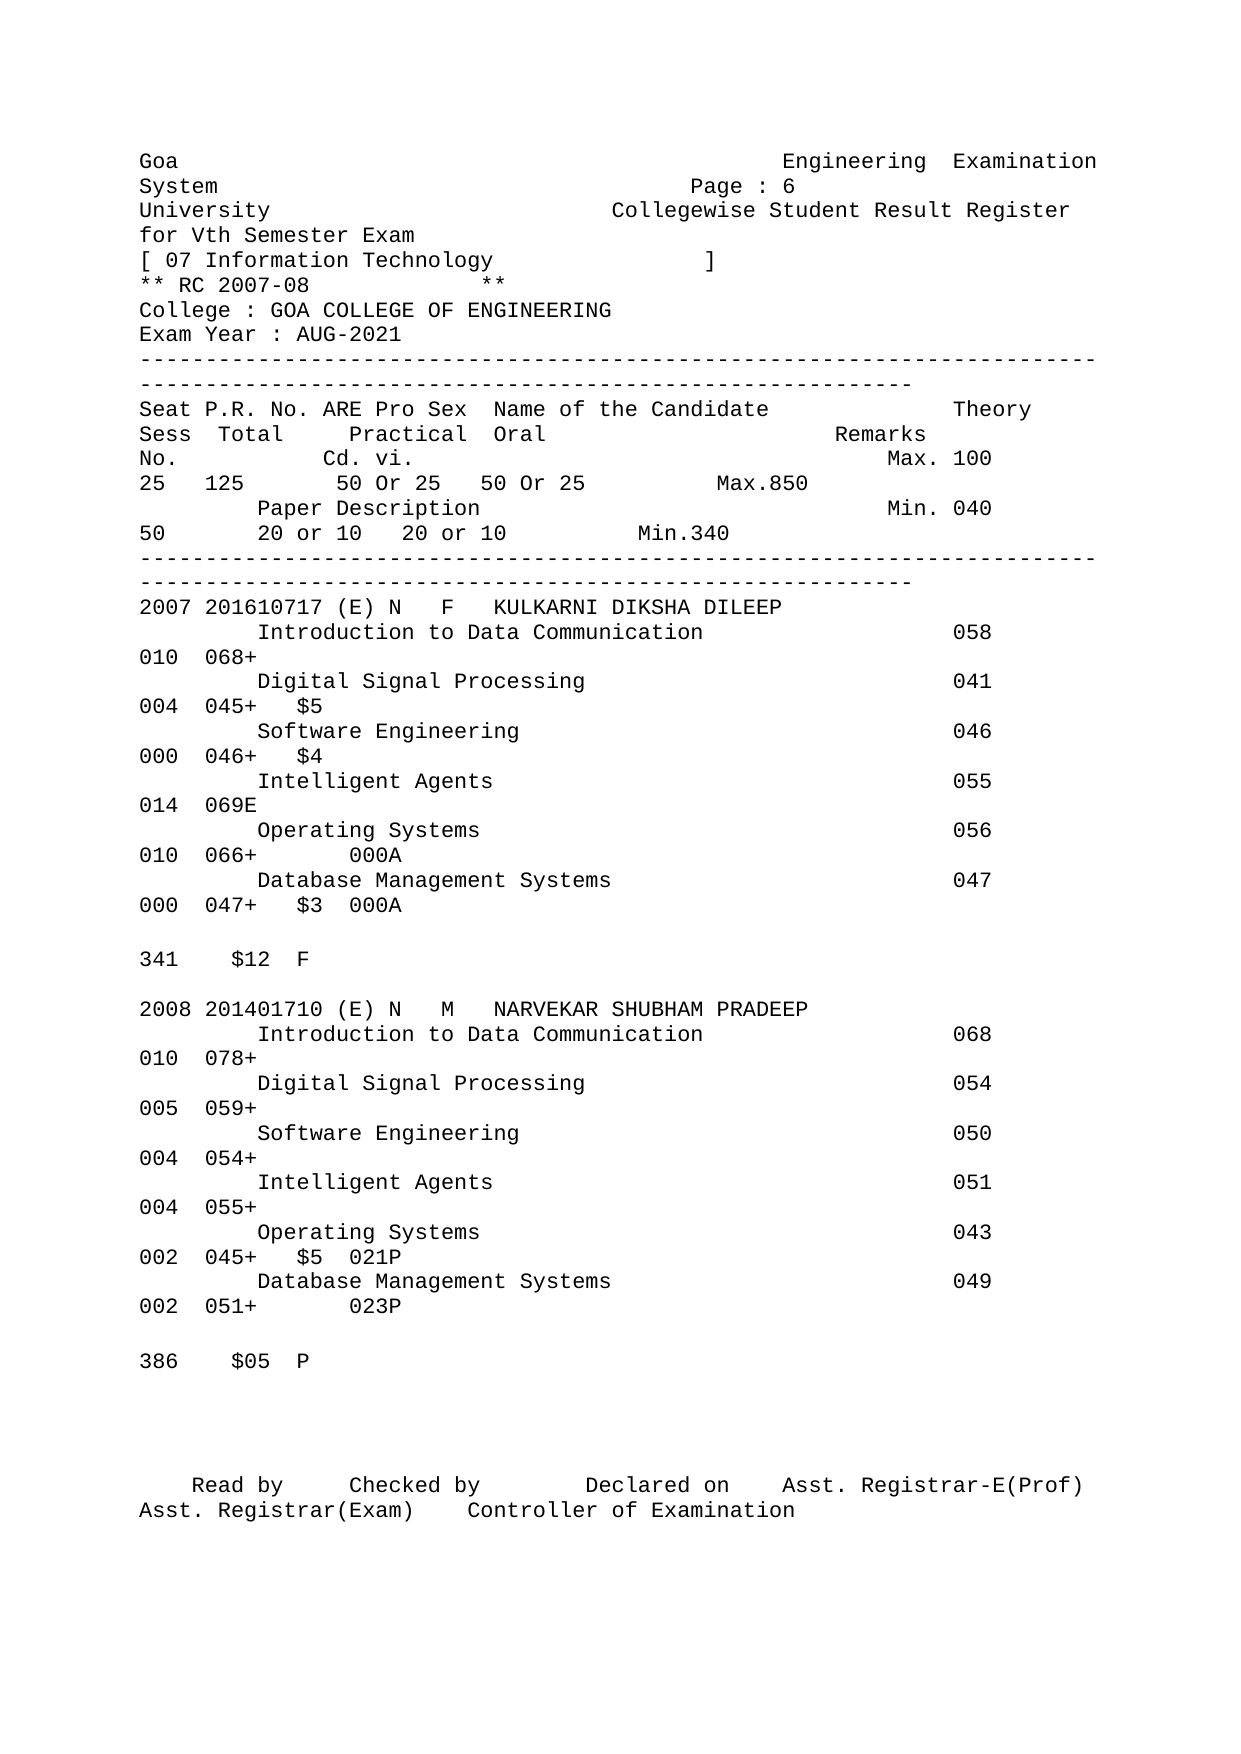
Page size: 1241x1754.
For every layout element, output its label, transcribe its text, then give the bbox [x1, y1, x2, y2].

text [ 07 Information Technology ] ** RC 2007-08 ** [139, 249, 1101, 299]
text Operating Systems 043 002 045+ $5 021P [139, 1221, 1101, 1271]
text Read by Checked by Declared on Asst. Registrar-E(Prof) Asst. Registrar(Exam) Controller of Examination [139, 1474, 1101, 1523]
text Database Management Systems 047 000 047+ $3 000A [139, 869, 1101, 918]
text Intelligent Agents 051 004 055+ [139, 1171, 1101, 1221]
text Digital Signal Processing 041 004 045+ $5 [139, 671, 1101, 720]
text Software Engineering 046 000 046+ $4 [139, 720, 1101, 770]
text Software Engineering 050 004 054+ [139, 1122, 1101, 1171]
text Intelligent Agents 055 014 069E [139, 770, 1101, 819]
text No. Cd. vi. Max. 100 25 125 50 Or 25 50 Or 25 Max.850 [139, 447, 1101, 497]
text 386 $05 P [139, 1320, 1101, 1375]
text University Collegewise Student Result Register for Vth Semester Exam [139, 199, 1101, 249]
text ------------------------------------------------------------------------------------------------------------------------------------ [139, 547, 1101, 596]
text College : GOA COLLEGE OF ENGINEERING Exam Year : AUG-2021 [139, 299, 1101, 348]
text Introduction to Data Communication 058 010 068+ [139, 621, 1101, 671]
text Paper Description Min. 040 50 20 or 10 20 or 10 Min.340 [139, 497, 1101, 547]
text 2008 201401710 (E) N M NARVEKAR SHUBHAM PRADEEP [139, 998, 1101, 1023]
text Database Management Systems 049 002 051+ 023P [139, 1271, 1101, 1320]
text ------------------------------------------------------------------------------------------------------------------------------------ [139, 348, 1101, 398]
text Digital Signal Processing 054 005 059+ [139, 1072, 1101, 1122]
text Introduction to Data Communication 068 010 078+ [139, 1023, 1101, 1072]
text Operating Systems 056 010 066+ 000A [139, 819, 1101, 869]
text Seat P.R. No. ARE Pro Sex Name of the Candidate Theory Sess Total Practical Oral Remarks [139, 398, 1101, 447]
text 341 $12 F [139, 918, 1101, 973]
text Goa Engineering Examination System Page : 6 [139, 150, 1101, 199]
text 2007 201610717 (E) N F KULKARNI DIKSHA DILEEP [139, 596, 1101, 621]
